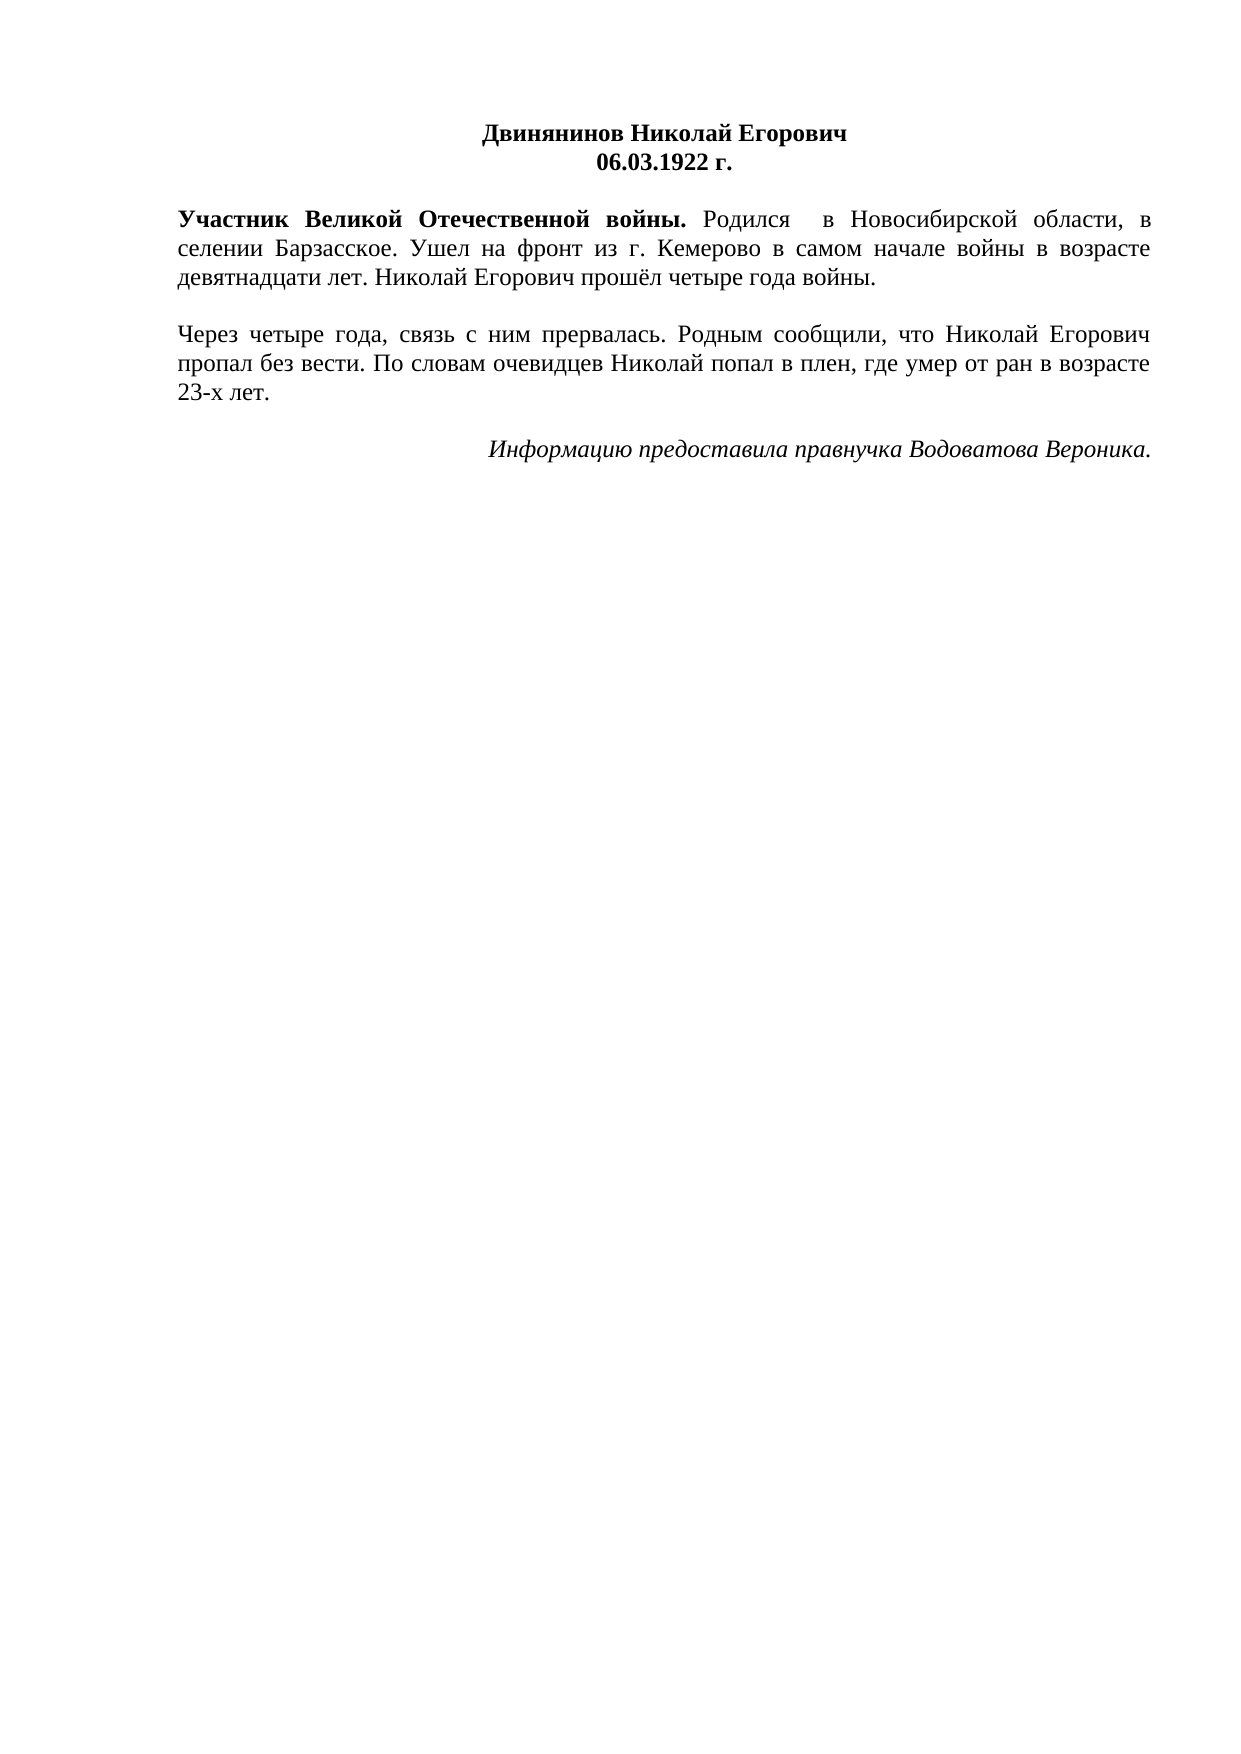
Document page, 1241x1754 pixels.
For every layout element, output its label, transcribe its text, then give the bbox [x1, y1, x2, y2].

text Участник Великой Отечественной войны. Родился в Новосибирской области, в селении Барзасское. Ушел на фронт из г. Кемерово в самом начале войны в возрасте девятнадцати лет. Николай Егорович прошёл четыре года войны. [177, 204, 1152, 291]
text Двинянинов Николай Егорович [177, 118, 1152, 147]
text Информацию предоставила правнучка Водоватова Вероника. [177, 434, 1152, 463]
text 06.03.1922 г. [177, 147, 1152, 176]
text Через четыре года, связь с ним прервалась. Родным сообщили, что Николай Егорович пропал без вести. По словам очевидцев Николай попал в плен, где умер от ран в возрасте 23-х лет. [177, 319, 1152, 406]
